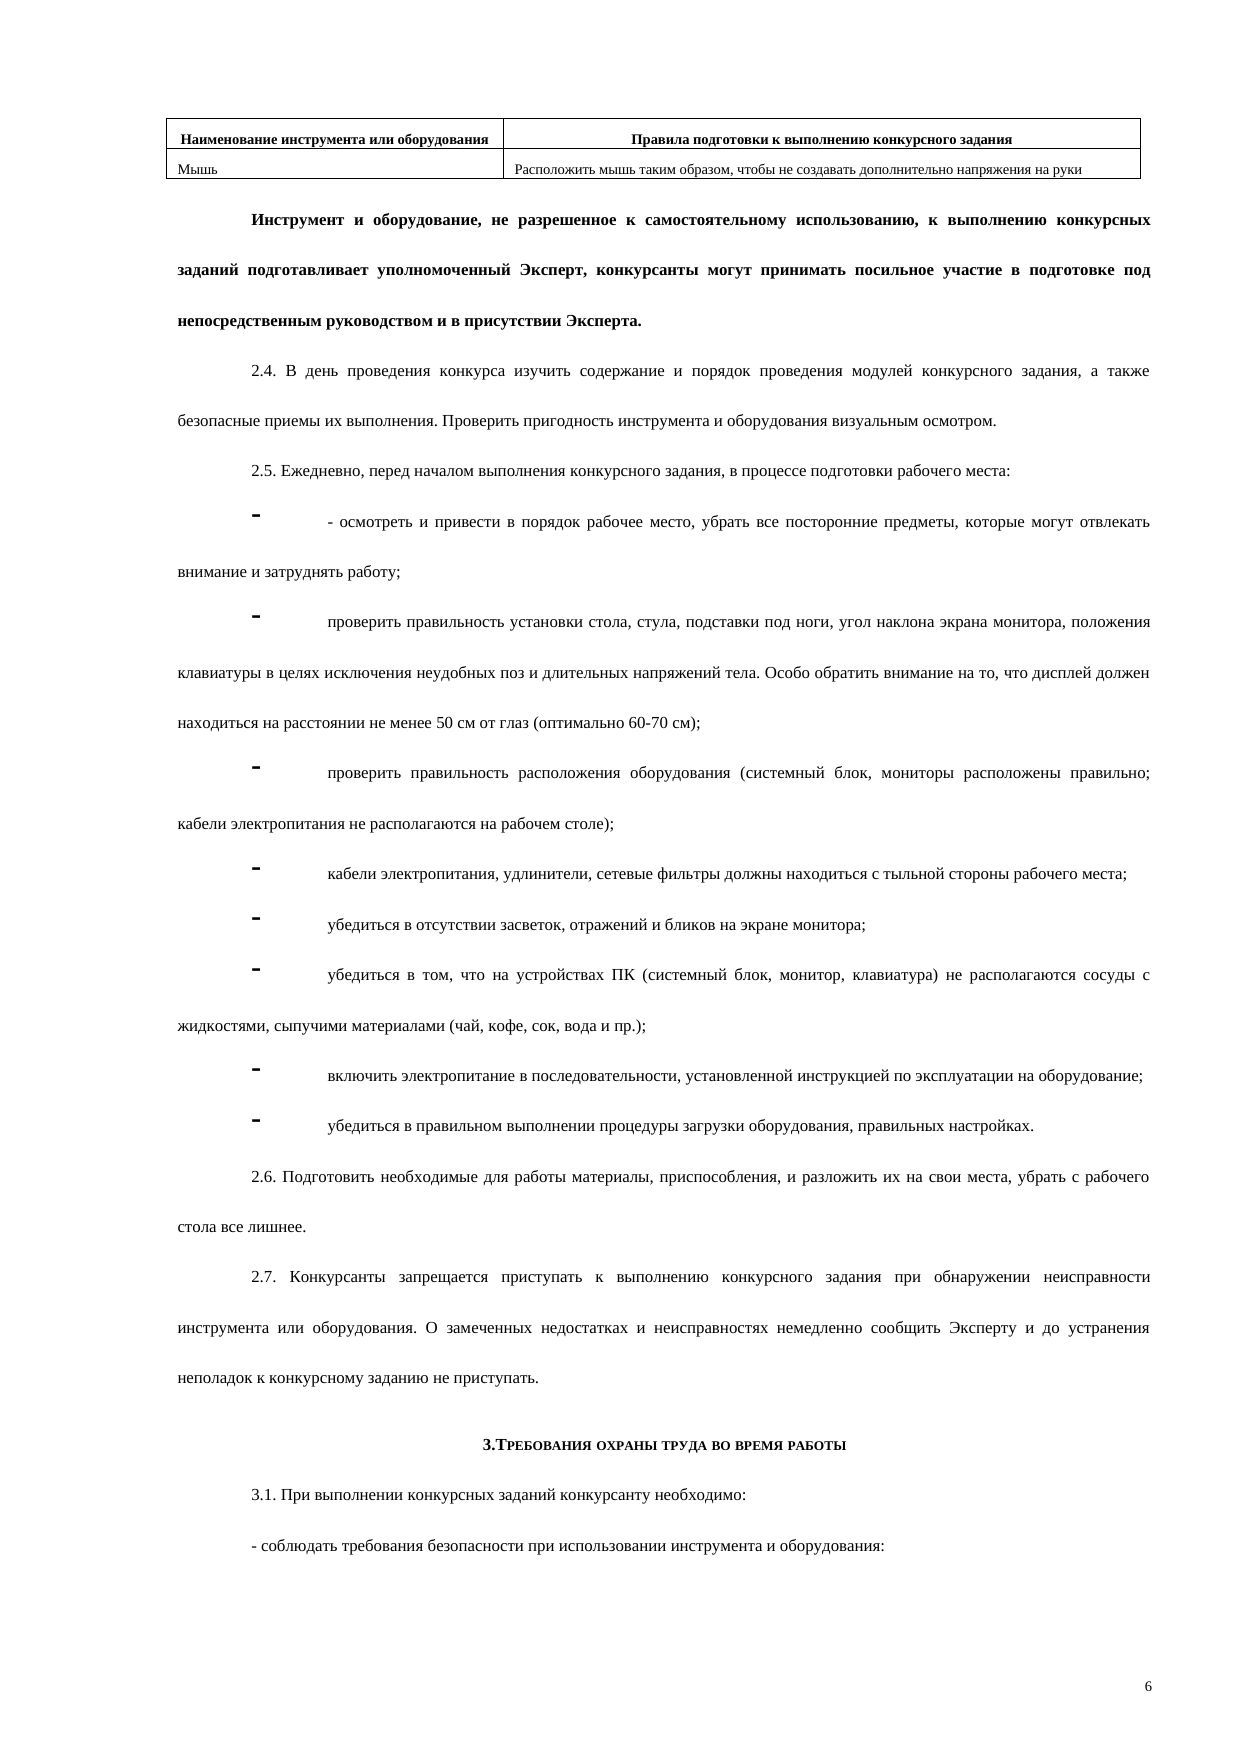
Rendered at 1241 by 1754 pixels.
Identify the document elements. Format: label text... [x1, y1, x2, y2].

text 2.6. Подготовить необходимые для работы материалы, приспособления, и разложить их на свои места, убрать с рабочего стола все лишнее. [177, 1152, 1152, 1236]
text 2.4. В день проведения конкурса изучить содержание и порядок проведения модулей конкурсного задания, а также безопасные приемы их выполнения. Проверить пригодность инструмента и оборудования визуальным осмотром. [177, 346, 1152, 430]
list включить электропитание в последовательности, установленной инструкцией по эксплуатации на оборудование; [177, 1051, 1152, 1085]
list проверить правильность установки стола, стула, подставки под ноги, угол наклона экрана монитора, положения клавиатуры в целях исключения неудобных поз и длительных напряжений тела. Особо обратить внимание на то, что дисплей должен находиться на расстоянии не менее 50 см от глаз (оптимально 60-70 см); [177, 598, 1152, 732]
text 3.1. При выполнении конкурсных заданий конкурсанту необходимо: [177, 1471, 1152, 1504]
text 2.7. Конкурсанты запрещается приступать к выполнению конкурсного задания при обнаружении неисправности инструмента или оборудования. О замеченных недостатках и неисправностях немедленно сообщить Эксперту и до устранения неполадок к конкурсному заданию не приступать. [177, 1253, 1152, 1387]
list - осмотреть и привести в порядок рабочее место, убрать все посторонние предметы, которые могут отвлекать внимание и затруднять работу; [177, 497, 1152, 581]
text 2.5. Ежедневно, перед началом выполнения конкурсного задания, в процессе подготовки рабочего места: [177, 447, 1152, 481]
text Инструмент и оборудование, не разрешенное к самостоятельному использованию, к выполнению конкурсных заданий подготавливает уполномоченный Эксперт, конкурсанты могут принимать посильное участие в подготовке под непосредственным руководством и в присутствии Эксперта. [177, 196, 1152, 330]
text - соблюдать требования безопасности при использовании инструмента и оборудования: [177, 1521, 1152, 1555]
list проверить правильность расположения оборудования (системный блок, мониторы расположены правильно; кабели электропитания не располагаются на рабочем столе); [177, 749, 1152, 833]
table_cell Мышь [167, 149, 503, 178]
list убедиться в отсутствии засветок, отражений и бликов на экране монитора; [177, 900, 1152, 934]
list убедиться в правильном выполнении процедуры загрузки оборудования, правильных настройках. [177, 1102, 1152, 1136]
list кабели электропитания, удлинители, сетевые фильтры должны находиться с тыльной стороны рабочего места; [177, 850, 1152, 883]
list убедиться в том, что на устройствах ПК (системный блок, монитор, клавиатура) не располагаются сосуды с жидкостями, сыпучими материалами (чай, кофе, сок, вода и пр.); [177, 951, 1152, 1035]
subtitle 3.Требования охраны труда во время работы [177, 1421, 1152, 1454]
table_header Правила подготовки к выполнению конкурсного задания [504, 119, 1140, 148]
table_header Наименование инструмента или оборудования [167, 119, 503, 148]
table_cell Расположить мышь таким образом, чтобы не создавать дополнительно напряжения на руки [504, 149, 1140, 178]
